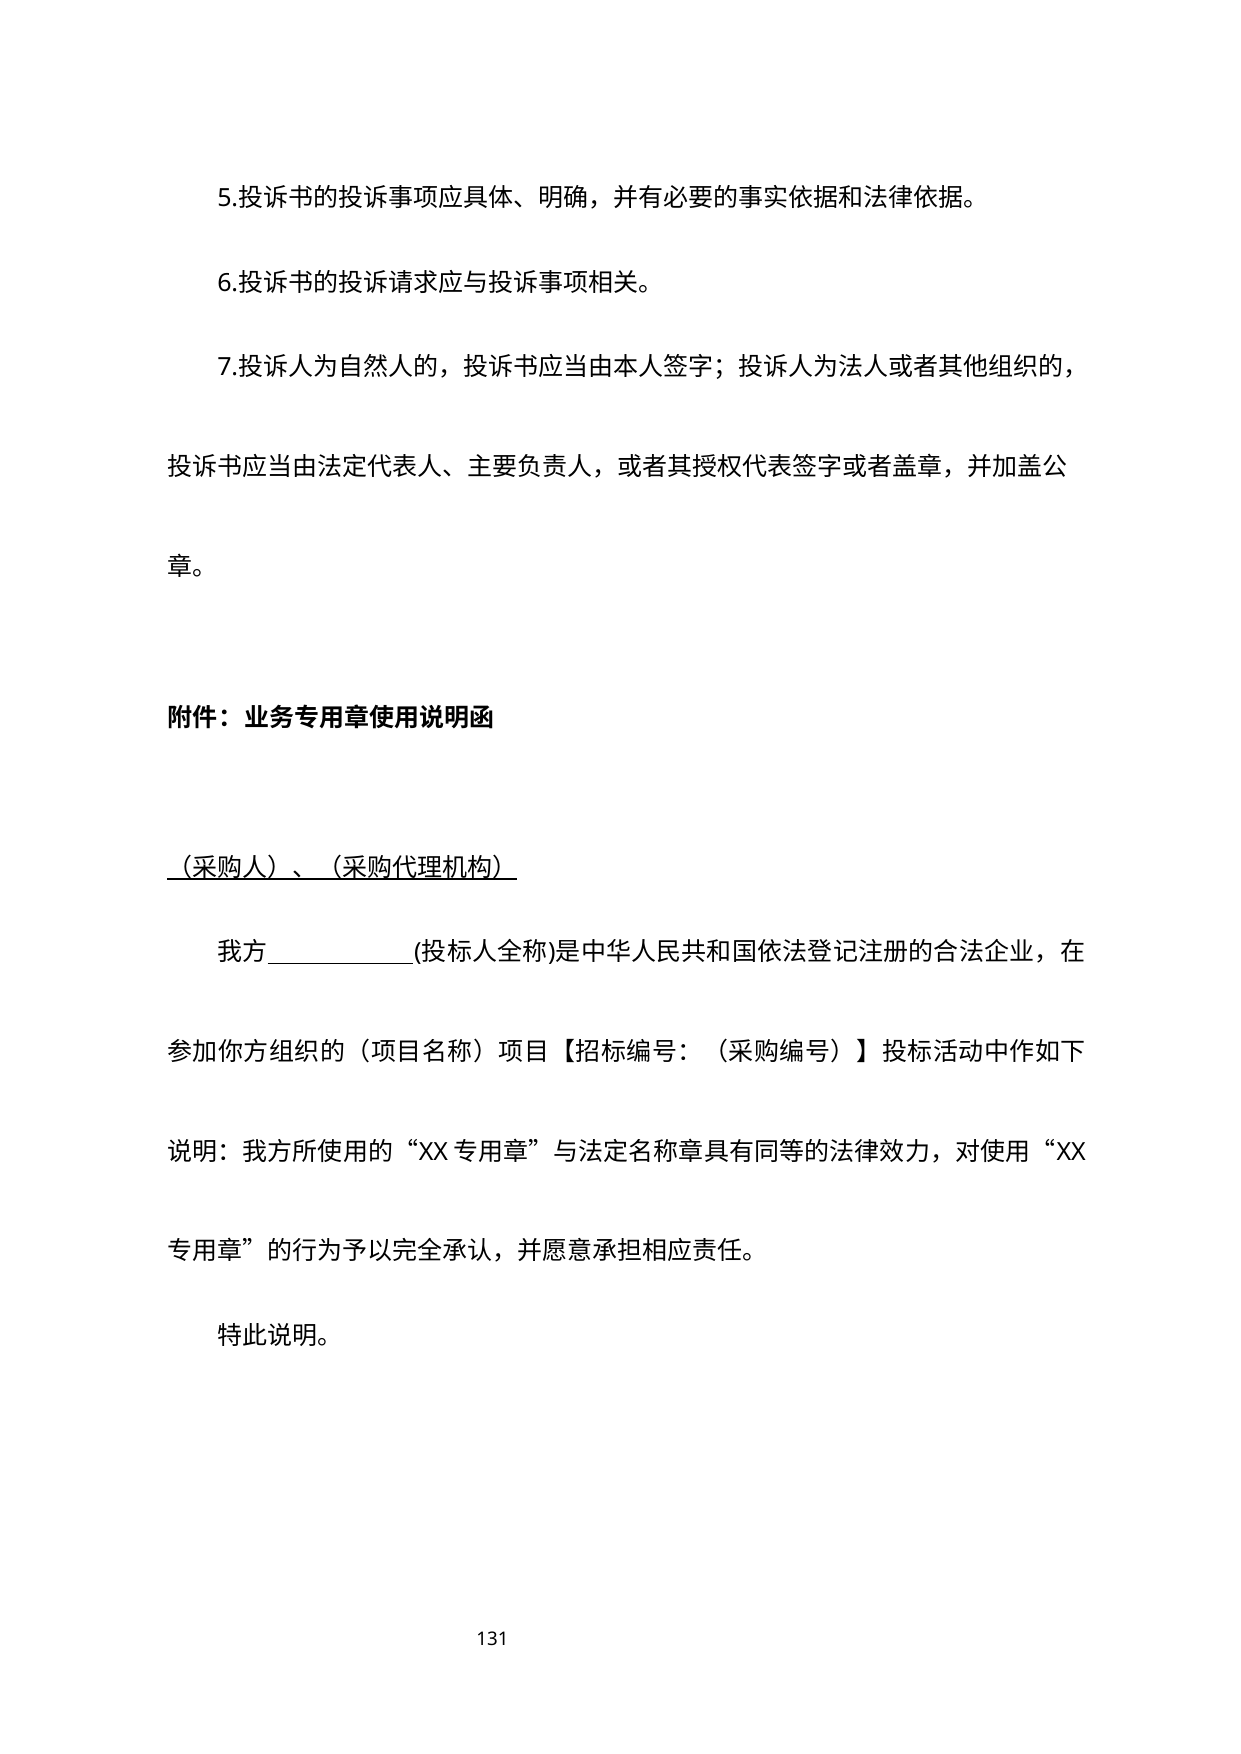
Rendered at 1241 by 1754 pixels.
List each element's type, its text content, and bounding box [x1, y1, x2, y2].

text 6.投诉书的投诉请求应与投诉事项相关。 [167, 247, 1086, 313]
text 7.投诉人为自然人的，投诉书应当由本人签字；投诉人为法人或者其他组织的，投诉书应当由法定代表人、主要负责人，或者其授权代表签字或者盖章，并加盖公章。 [167, 332, 1086, 597]
text （采购人）、（采购代理机构） [167, 832, 1086, 898]
text 特此说明。 [167, 1300, 1086, 1367]
text 我方 (投标人全称)是中华人民共和国依法登记注册的合法企业，在参加你方组织的（项目名称）项目【招标编号：（采购编号）】投标活动中作如下说明：我方所使用的“XX专用章”与法定名称章具有同等的法律效力，对使用“XX专用章”的行为予以完全承认，并愿意承担相应责任。 [167, 917, 1086, 1282]
text 5.投诉书的投诉事项应具体、明确，并有必要的事实依据和法律依据。 [167, 162, 1086, 229]
text 附件：业务专用章使用说明函 [167, 682, 1086, 748]
